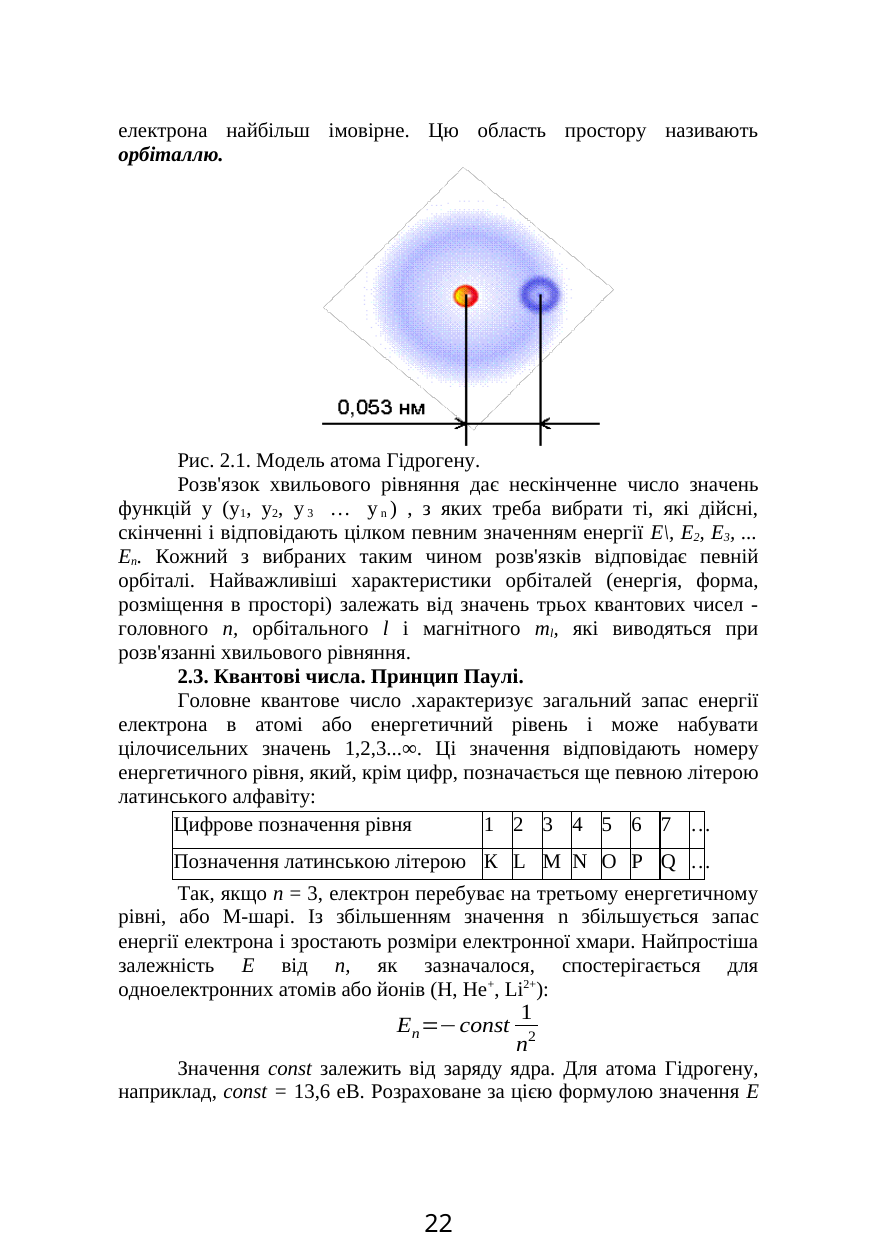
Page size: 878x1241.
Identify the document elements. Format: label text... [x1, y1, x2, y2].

table_cell L [513, 849, 542, 879]
text Розв'язок хвильового рівняння дає нескінченне число значень функцій у (у1, у2, у3 … yn) , з яких треба вибрати ті, які дійсні, скінченні і відповідають цілком певним значенням енергії Е\, Е2, Е3, ... Еn. Кожний з вибраних таким чином розв'язків відповідає певній орбіталі. Найважливіші характеристики орбіталей (енергія, форма, розміщення в просторі) залежать від значень трьох квантових чисел - головного п, орбітального l і магнітного тl, які виводяться при розв'язанні хвильового рівняння. [118, 472, 759, 664]
table_cell … [690, 849, 704, 879]
text Рис. 2.1. Модель атома Гідрогену. [118, 447, 759, 472]
subtitle 2.3. Квантові числа. Принцип Паулі. [118, 664, 759, 688]
table_header 7 [661, 812, 689, 848]
table_header 4 [572, 812, 601, 848]
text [118, 118, 759, 166]
table_header … [690, 812, 704, 848]
table_header 2 [513, 812, 542, 848]
table_header 5 [602, 812, 630, 848]
table_cell Позначення латинською літерою [173, 849, 482, 879]
table_cell К [483, 849, 512, 879]
table_cell Q [661, 849, 689, 879]
table_cell O [602, 849, 630, 879]
table_header 1 [483, 812, 512, 848]
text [118, 1055, 759, 1103]
text Так, якщо п = 3, електрон перебуває на третьому енергетичному рівні, або М-шарі. Із збільшенням значення n збільшується запас енергії електрона і зростають розміри електронної хмари. Найпростіша залежність Е від п, як зазначалося, спостерігається для одноелектронних атомів або йонів (Н, Не+, Lі2+): [118, 808, 759, 1001]
table_cell М [543, 849, 571, 879]
table_header 6 [631, 812, 659, 848]
table_cell Р [631, 849, 659, 879]
table_header Цифрове позначення рівня [173, 812, 482, 848]
picture [321, 166, 615, 448]
text Головне квантове число .характеризує загальний запас енергії електрона в атомі або енергетичний рівень і може набувати цілочисельних значень 1,2,3...∞. Ці значення відповідають номеру енергетичного рівня, який, крім цифр, позначається ще певною літерою латинського алфавіту: [118, 688, 759, 808]
table_header 3 [543, 812, 571, 848]
table_cell N [572, 849, 601, 879]
